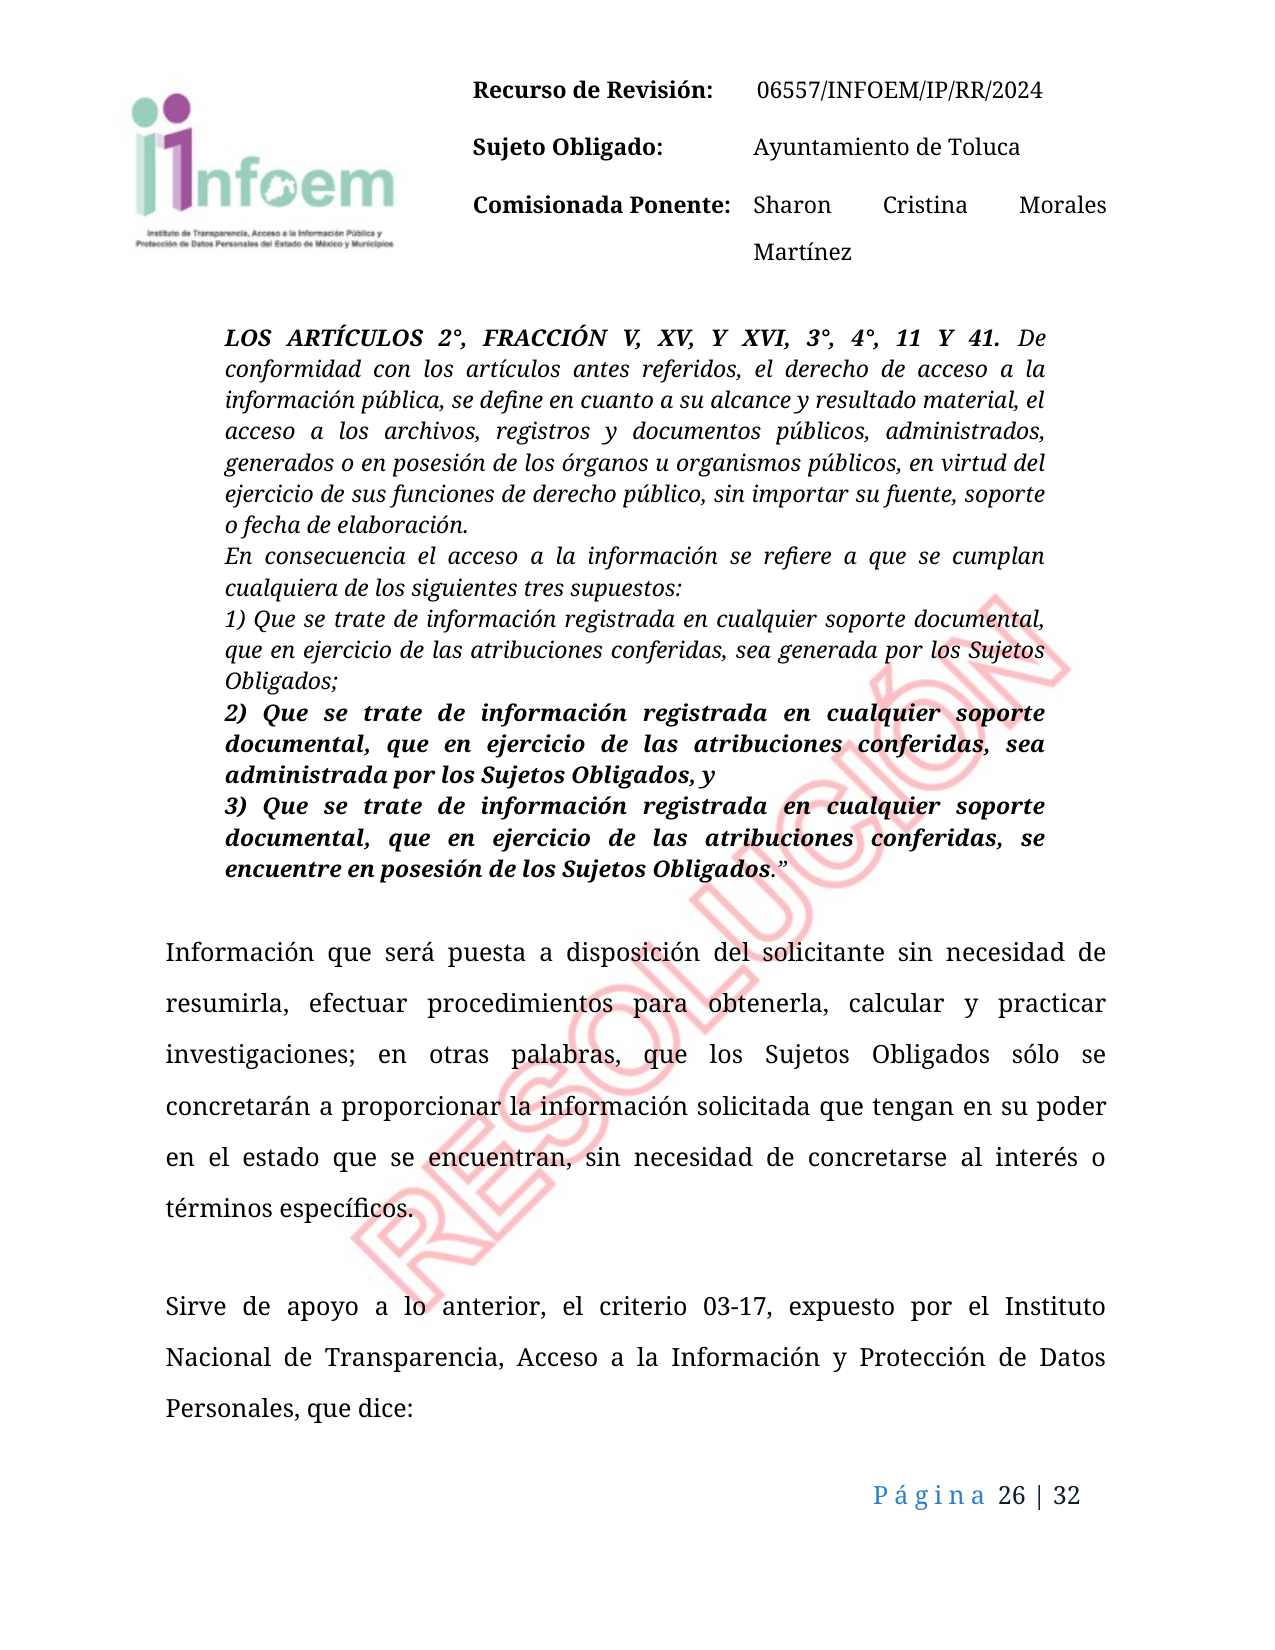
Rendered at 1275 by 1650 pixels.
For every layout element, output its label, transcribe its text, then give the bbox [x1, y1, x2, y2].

title En consecuencia el acceso a la información se refiere a que se cumplan cualquiera de los siguientes tres supuestos: [224, 540, 1048, 603]
title 3) Que se trate de información registrada en cualquier soporte documental, que en ejercicio de las atribuciones conferidas, se encuentre en posesión de los Sujetos Obligados.” [224, 790, 1048, 884]
picture [2, 29, 1275, 1650]
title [224, 321, 1048, 540]
text Sirve de apoyo a lo anterior, el criterio 03-17, expuesto por el Instituto Nacional de Transparencia, Acceso a la Información y Protección de Datos Personales, que dice: [165, 1288, 1107, 1424]
text Información que será puesta a disposición del solicitante sin necesidad de resumirla, efectuar procedimientos para obtenerla, calcular y practicar investigaciones; en otras palabras, que los Sujetos Obligados sólo se concretarán a proporcionar la información solicitada que tengan en su poder en el estado que se encuentran, sin necesidad de concretarse al interés o términos específicos. [165, 935, 1107, 1224]
title 2) Que se trate de información registrada en cualquier soporte documental, que en ejercicio de las atribuciones conferidas, sea administrada por los Sujetos Obligados, y [224, 696, 1048, 790]
title 1) Que se trate de información registrada en cualquier soporte documental, que en ejercicio de las atribuciones conferidas, sea generada por los Sujetos Obligados; [224, 603, 1048, 696]
